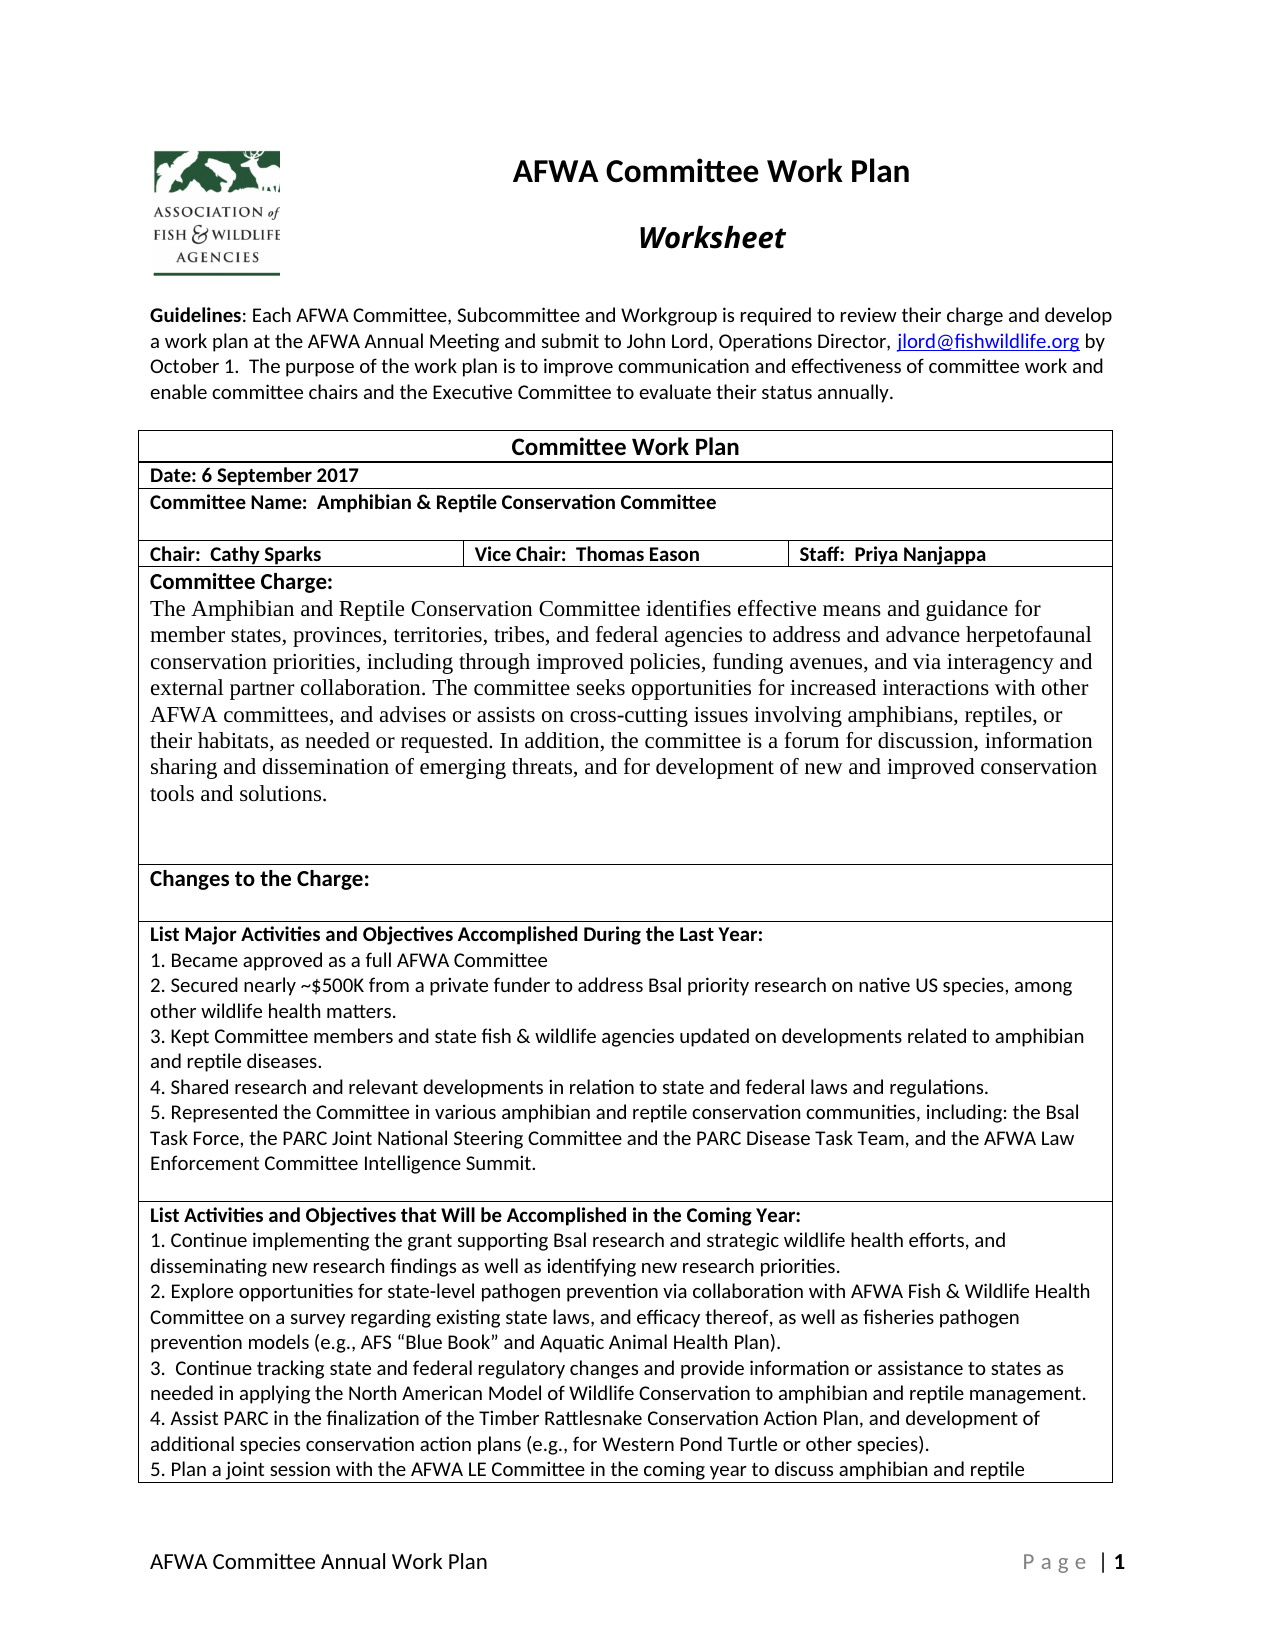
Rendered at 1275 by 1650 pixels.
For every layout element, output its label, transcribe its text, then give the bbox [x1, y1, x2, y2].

table_cell Staff: Priya Nanjappa [789, 541, 1112, 566]
table_cell Committee Charge: The Amphibian and Reptile Conservation Committee identifies effective means and guidance for member states, provinces, territories, tribes, and federal agencies to address and advance herpetofaunal conservation priorities, including through improved policies, funding avenues, and via interagency and external partner collaboration. The committee seeks opportunities for increased interactions with other AFWA committees, and advises or assists on cross-cutting issues involving amphibians, reptiles, or their habitats, as needed or requested. In addition, the committee is a forum for discussion, information sharing and dissemination of emerging threats, and for development of new and improved conservation tools and solutions. [139, 567, 1112, 863]
table_cell Chair: Cathy Sparks [139, 541, 463, 566]
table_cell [139, 1202, 1112, 1482]
table_cell Committee Name: Amphibian & Reptile Conservation Committee [139, 489, 1112, 540]
table_cell Date: 6 September 2017 [139, 463, 1112, 488]
table_cell Changes to the Charge: [139, 865, 1112, 921]
table_cell List Major Activities and Objectives Accomplished During the Last Year: 1. Became approved as a full AFWA Committee 2. Secured nearly ~$500K from a private funder to address Bsal priority research on native US species, among other wildlife health matters. 3. Kept Committee members and state fish & wildlife agencies updated on developments related to amphibian and reptile diseases. 4. Shared research and relevant developments in relation to state and federal laws and regulations. 5. Represented the Committee in various amphibian and reptile conservation communities, including: the Bsal Task Force, the PARC Joint National Steering Committee and the PARC Disease Task Team, and the AFWA Law Enforcement Committee Intelligence Summit. [139, 922, 1112, 1201]
table_cell Vice Chair: Thomas Eason [464, 541, 788, 566]
text Guidelines: Each AFWA Committee, Subcommittee and Workgroup is required to review their charge and develop a work plan at the AFWA Annual Meeting and submit to John Lord, Operations Director, jlord@fishwildlife.org by October 1. The purpose of the work plan is to improve communication and effectiveness of committee work and enable committee chairs and the Executive Committee to evaluate their status annually. [150, 303, 1125, 404]
text AFWA Committee Work Plan [280, 150, 1125, 191]
text Worksheet [280, 218, 1125, 257]
picture [151, 150, 280, 275]
table_header Committee Work Plan [139, 431, 1112, 461]
